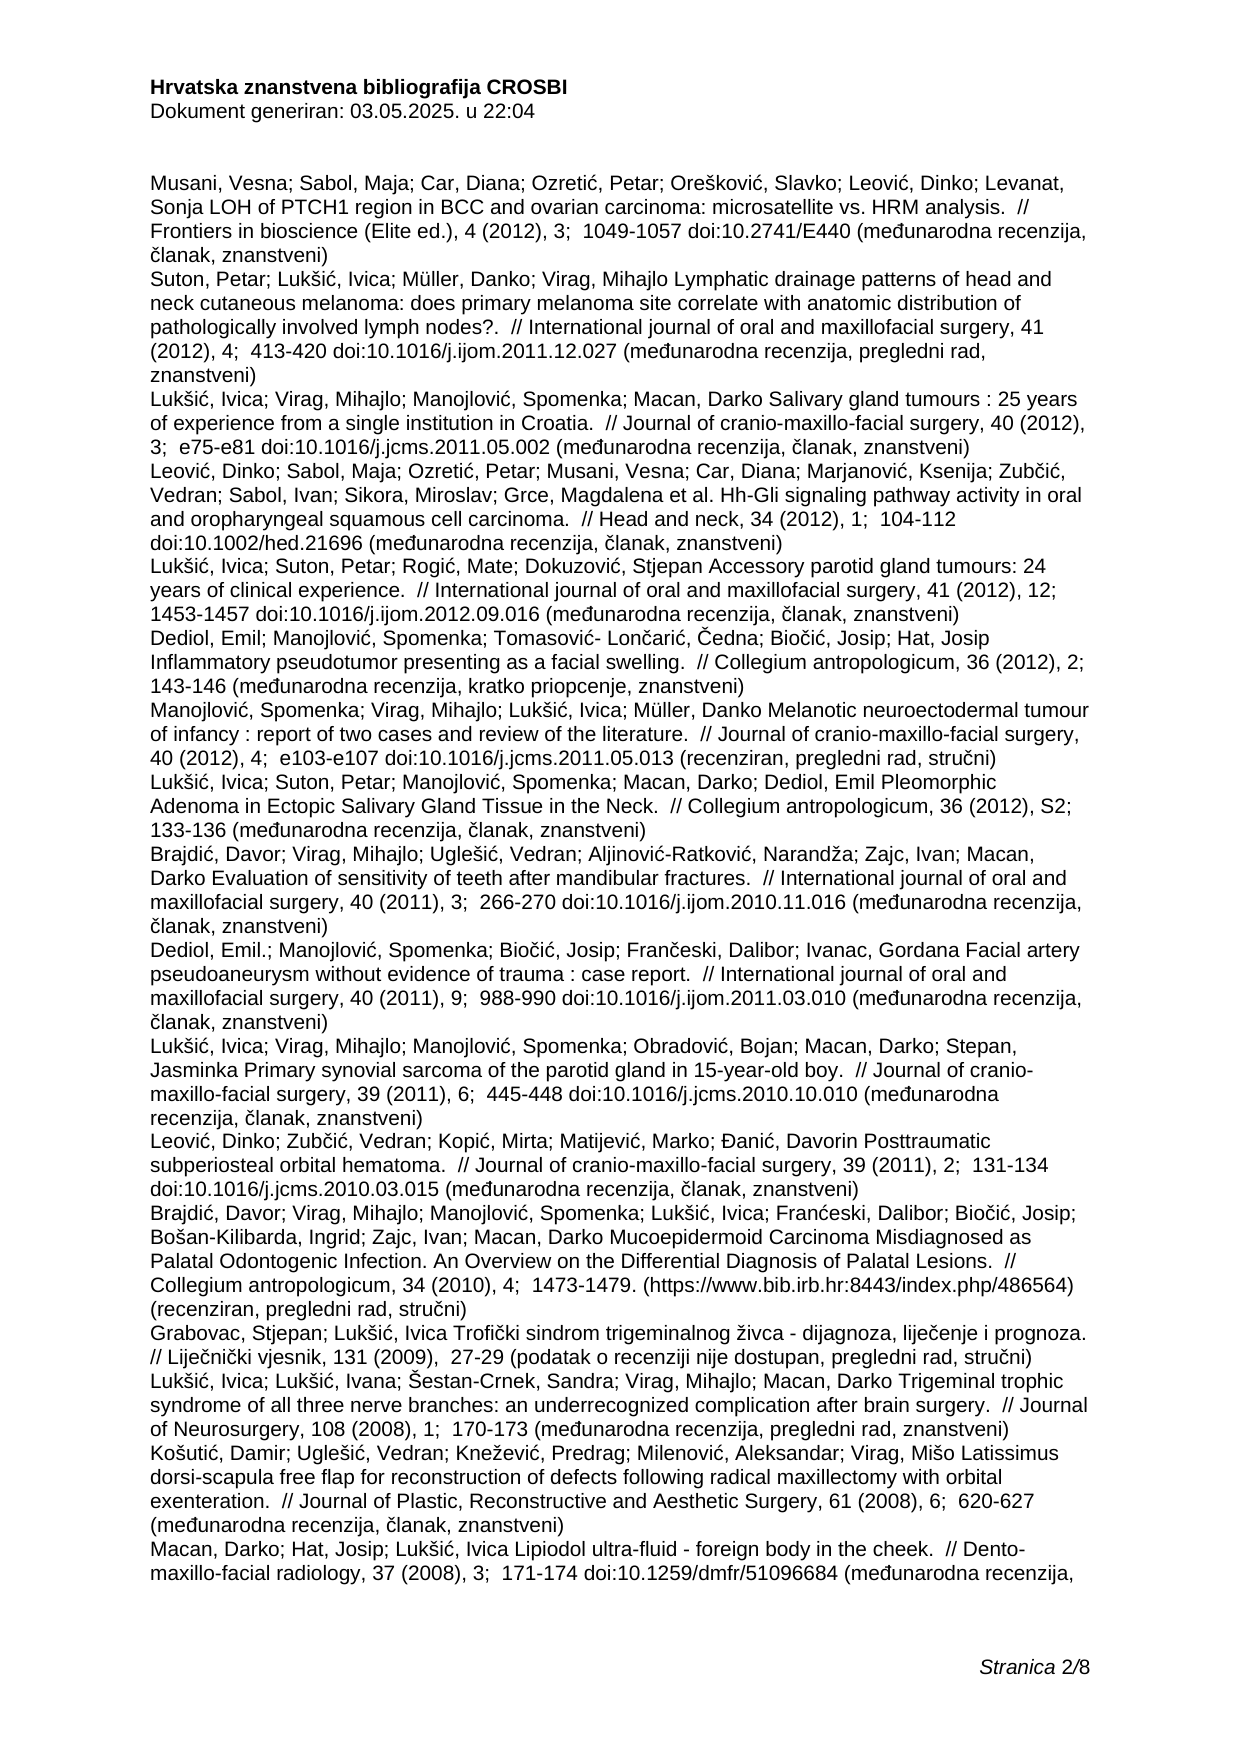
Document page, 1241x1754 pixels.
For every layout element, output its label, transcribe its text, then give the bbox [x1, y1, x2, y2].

text Lukšić, Ivica; Suton, Petar; Rogić, Mate; Dokuzović, Stjepan [150, 554, 1090, 626]
text Brajdić, Davor; Virag, Mihajlo; Manojlović, Spomenka; Lukšić, Ivica; Franćeski, Dalibor; Biočić, Josip; Bošan-Kilibarda, Ingrid; Zajc, Ivan; Macan, Darko [150, 1201, 1090, 1321]
text Suton, Petar; Lukšić, Ivica; Müller, Danko; Virag, Mihajlo [150, 267, 1090, 387]
text Lukšić, Ivica; Lukšić, Ivana; Šestan-Crnek, Sandra; Virag, Mihajlo; Macan, Darko [150, 1369, 1090, 1441]
text Leović, Dinko; Zubčić, Vedran; Kopić, Mirta; Matijević, Marko; Đanić, Davorin [150, 1129, 1090, 1201]
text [150, 1537, 1090, 1584]
text Musani, Vesna; Sabol, Maja; Car, Diana; Ozretić, Petar; Orešković, Slavko; Leović, Dinko; Levanat, Sonja [150, 171, 1090, 267]
text Košutić, Damir; Uglešić, Vedran; Knežević, Predrag; Milenović, Aleksandar; Virag, Mišo [150, 1441, 1090, 1537]
text Dediol, Emil.; Manojlović, Spomenka; Biočić, Josip; Frančeski, Dalibor; Ivanac, Gordana [150, 938, 1090, 1033]
text Brajdić, Davor; Virag, Mihajlo; Uglešić, Vedran; Aljinović-Ratković, Narandža; Zajc, Ivan; Macan, Darko [150, 842, 1090, 938]
text Grabovac, Stjepan; Lukšić, Ivica [150, 1321, 1090, 1369]
text Leović, Dinko; Sabol, Maja; Ozretić, Petar; Musani, Vesna; Car, Diana; Marjanović, Ksenija; Zubčić, Vedran; Sabol, Ivan; Sikora, Miroslav; Grce, Magdalena et al. [150, 458, 1090, 554]
text Dediol, Emil; Manojlović, Spomenka; Tomasović- Lončarić, Čedna; Biočić, Josip; Hat, Josip [150, 626, 1090, 698]
text Lukšić, Ivica; Suton, Petar; Manojlović, Spomenka; Macan, Darko; Dediol, Emil [150, 770, 1090, 842]
text Manojlović, Spomenka; Virag, Mihajlo; Lukšić, Ivica; Müller, Danko [150, 698, 1090, 770]
text Lukšić, Ivica; Virag, Mihajlo; Manojlović, Spomenka; Macan, Darko [150, 387, 1090, 458]
text Lukšić, Ivica; Virag, Mihajlo; Manojlović, Spomenka; Obradović, Bojan; Macan, Darko; Stepan, Jasminka [150, 1033, 1090, 1129]
